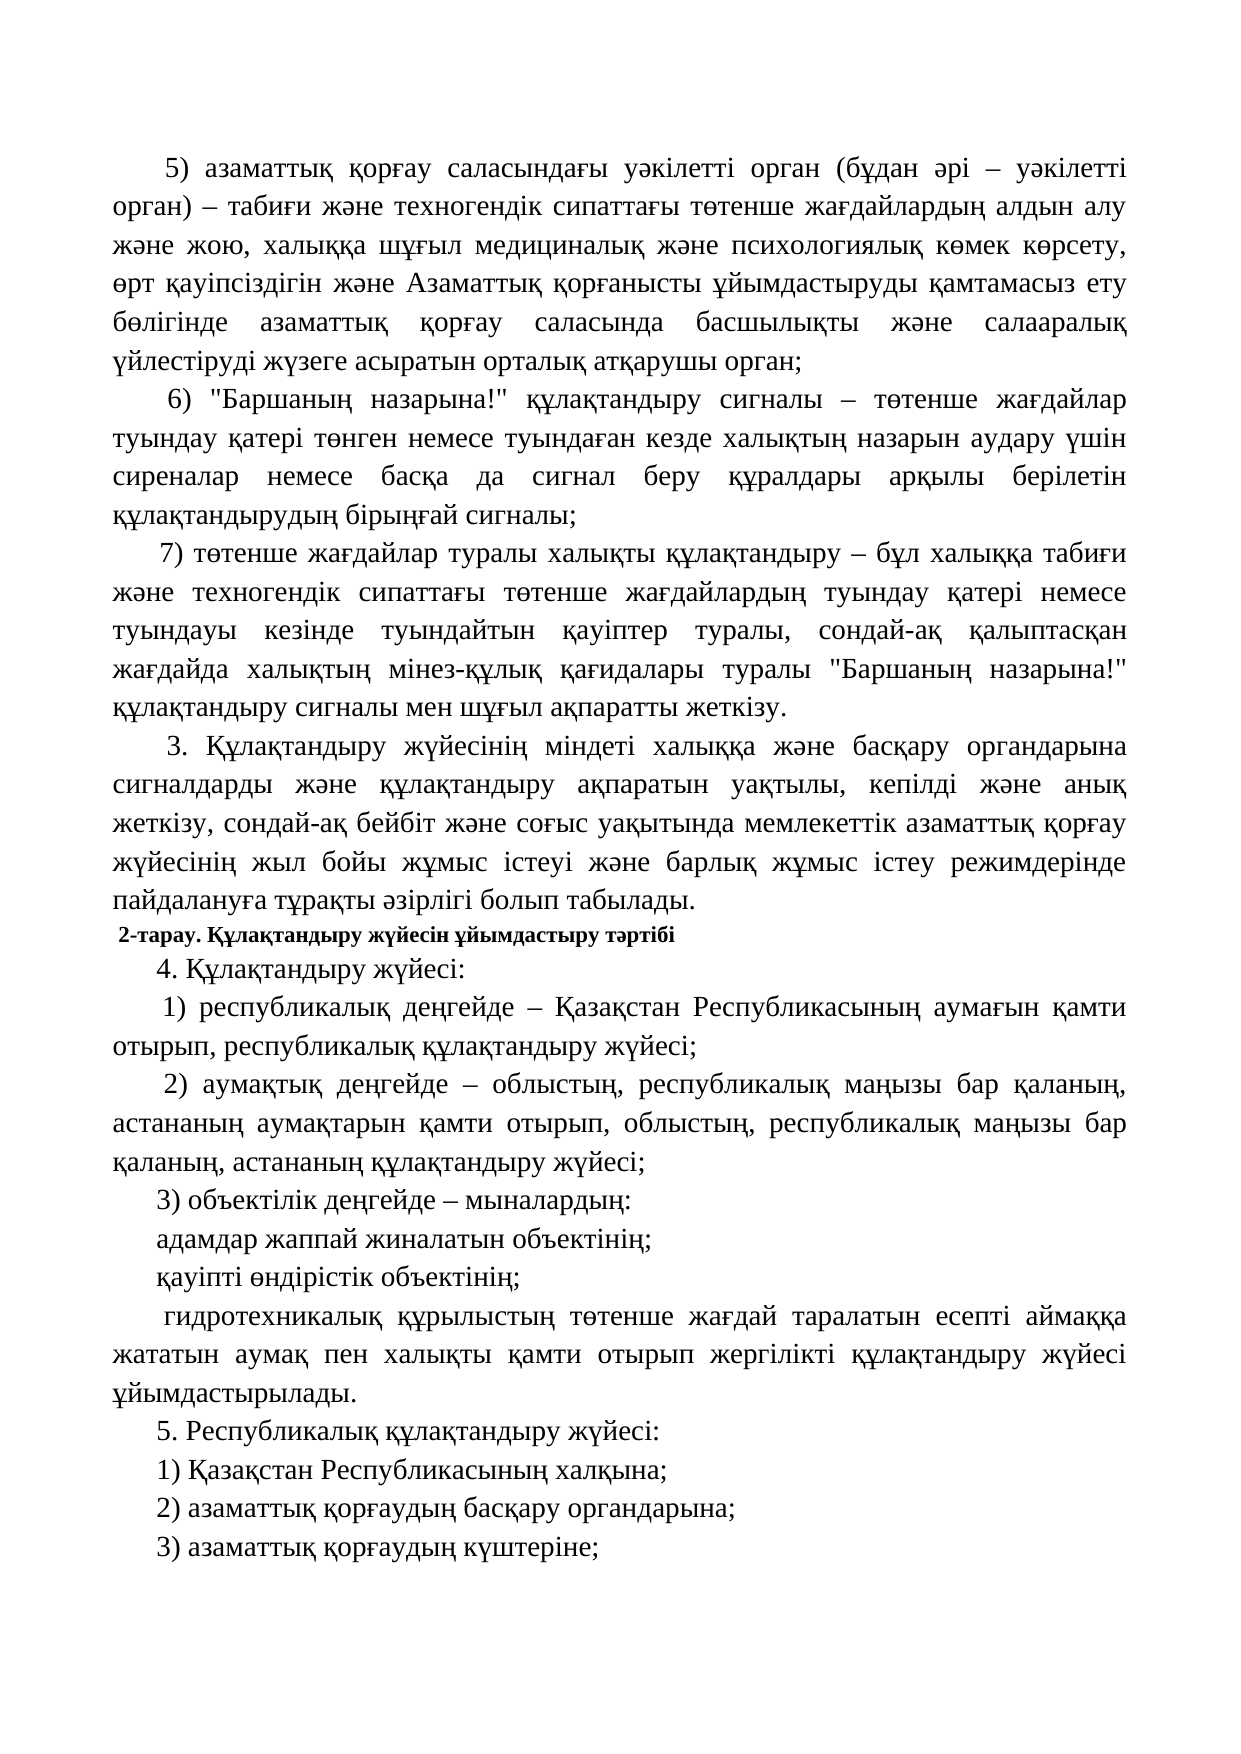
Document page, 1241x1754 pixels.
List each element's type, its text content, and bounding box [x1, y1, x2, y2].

text қауіпті өндірістік объектінің; [112, 1259, 1128, 1293]
text 6) "Баршаның назарына!" құлақтандыру сигналы – төтенше жағдайлар туындау қатері төнген немесе туындаған кезде халықтың назарын аудару үшін сиреналар немесе басқа да сигнал беру құралдары арқылы берілетін құлақтандырудың бірыңғай сигналы; [112, 381, 1128, 530]
text 3. Құлақтандыру жүйесінің міндеті халыққа және басқару органдарына сигналдарды және құлақтандыру ақпаратын уақтылы, кепілді және анық жеткізу, сондай-ақ бейбіт және соғыс уақытында мемлекеттік азаматтық қорғау жүйесінің жыл бойы жұмыс істеуі және барлық жұмыс істеу режимдерінде пайдалануға тұрақты әзірлігі болып табылады. [112, 728, 1128, 916]
text 5) азаматтық қорғау саласындағы уәкілетті орган (бұдан әрі – уәкілетті орган) – табиғи және техногендік сипаттағы төтенше жағдайлардың алдын алу және жою, халыққа шұғыл медициналық және психологиялық көмек көрсету, өрт қауіпсіздігін және Азаматтық қорғанысты ұйымдастыруды қамтамасыз ету бөлігінде азаматтық қорғау саласында басшылықты және салааралық үйлестіруді жүзеге асыратын орталық атқарушы орган; [112, 150, 1128, 376]
text гидротехникалық құрылыстың төтенше жағдай таралатын есепті аймаққа жататын аумақ пен халықты қамти отырып жергілікті құлақтандыру жүйесі ұйымдастырылады. [112, 1298, 1128, 1408]
text 5. Республикалық құлақтандыру жүйесі: [112, 1413, 1128, 1447]
text 2-тарау. Құлақтандыру жүйесін ұйымдастыру тәртібі [112, 921, 1128, 947]
text 7) төтенше жағдайлар туралы халықты құлақтандыру – бұл халыққа табиғи және техногендік сипаттағы төтенше жағдайлардың туындау қатері немесе туындауы кезінде туындайтын қауіптер туралы, сондай-ақ қалыптасқан жағдайда халықтың мінез-құлық қағидалары туралы "Баршаның назарына!" құлақтандыру сигналы мен шұғыл ақпаратты жеткізу. [112, 535, 1128, 723]
text 1) Қазақстан Республикасының халқына; [112, 1452, 1128, 1486]
text 1) республикалық деңгейде – Қазақстан Республикасының аумағын қамти отырып, республикалық құлақтандыру жүйесі; [112, 989, 1128, 1062]
text 3) азаматтық қорғаудың күштеріне; [112, 1529, 1128, 1563]
text адамдар жаппай жиналатын объектінің; [112, 1221, 1128, 1254]
text 2) азаматтық қорғаудың басқару органдарына; [112, 1491, 1128, 1524]
text 3) объектілік деңгейде – мыналардың: [112, 1182, 1128, 1216]
text 4. Құлақтандыру жүйесі: [112, 951, 1128, 984]
text 2) аумақтық деңгейде – облыстың, республикалық маңызы бар қаланың, астананың аумақтарын қамти отырып, облыстың, республикалық маңызы бар қаланың, астананың құлақтандыру жүйесі; [112, 1067, 1128, 1177]
